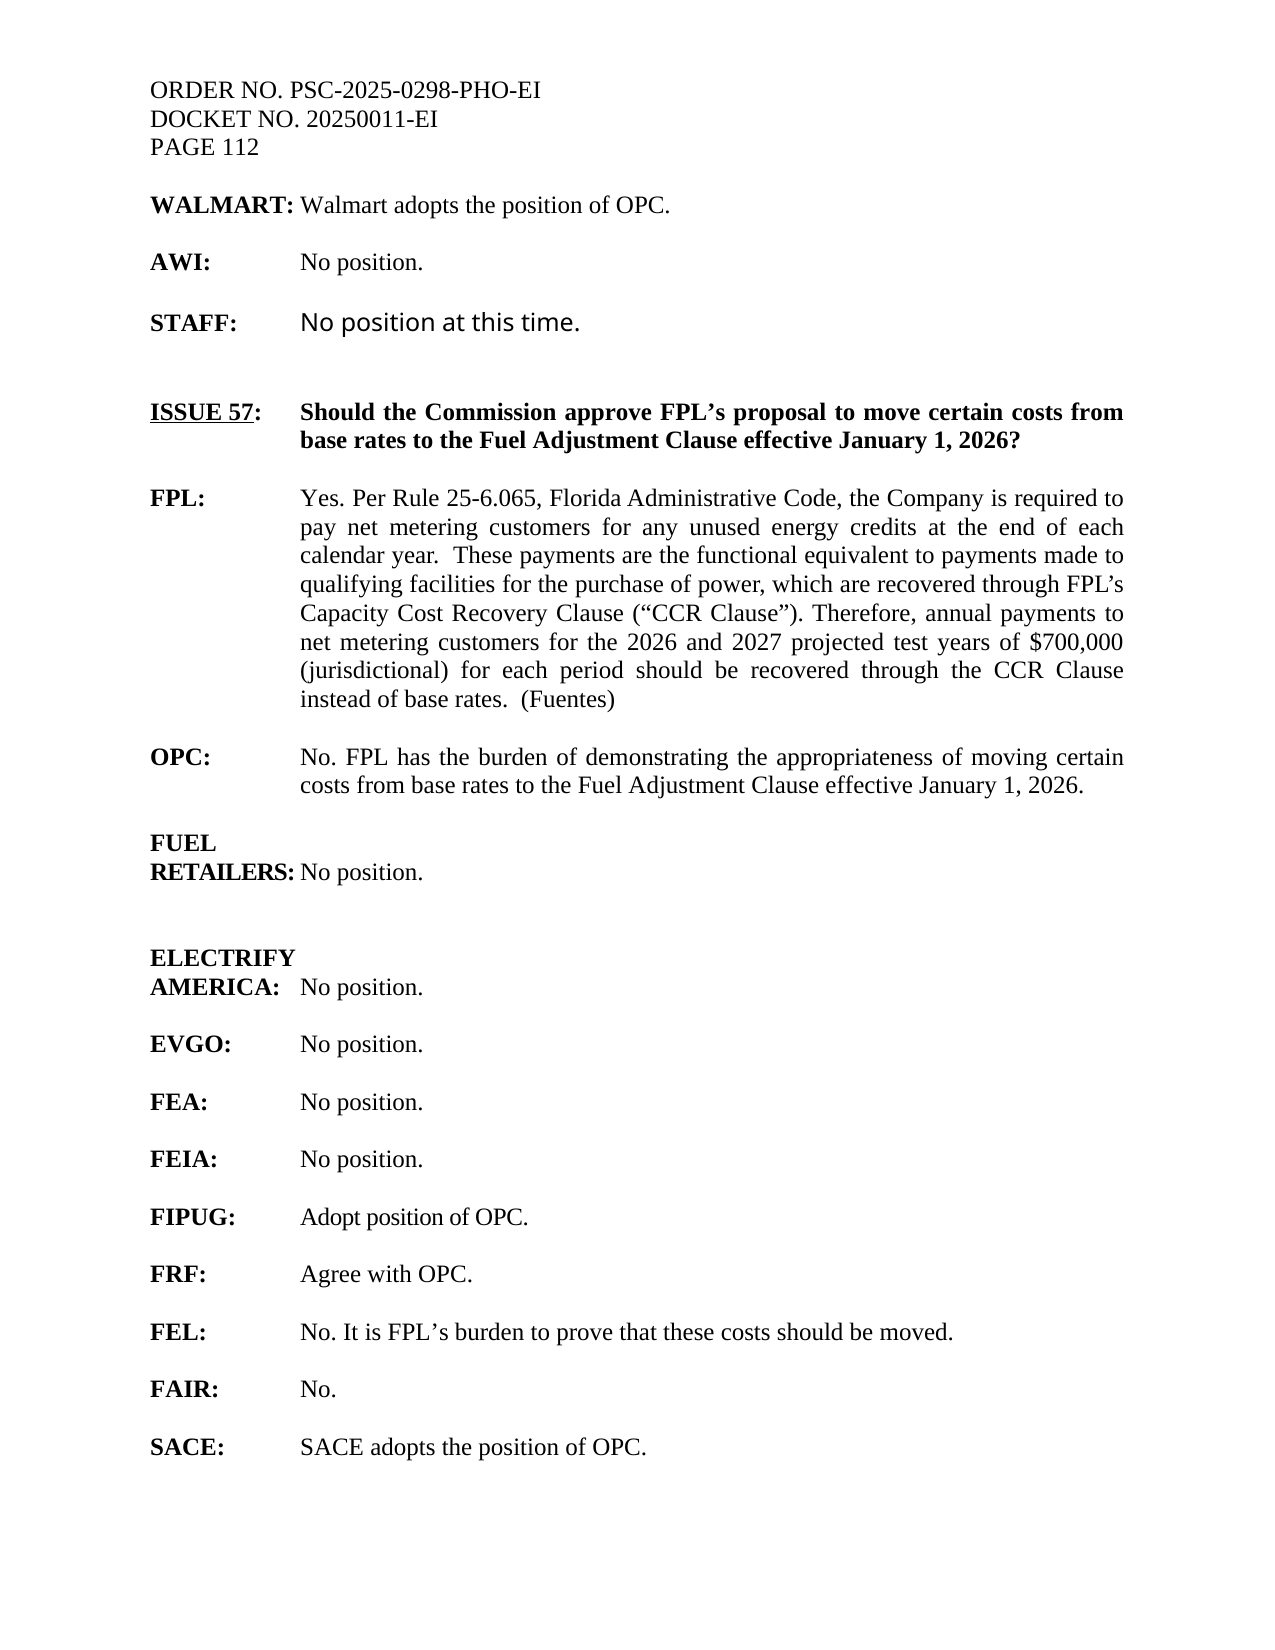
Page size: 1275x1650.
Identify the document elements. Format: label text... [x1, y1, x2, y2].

text WALMART: Walmart adopts the position of OPC. [150, 190, 1125, 219]
text FEIA: No position. [150, 1144, 1125, 1173]
text SACE: SACE adopts the position of OPC. [150, 1432, 1125, 1460]
text ISSUE 57: Should the Commission approve FPL’s proposal to move certain costs from base rates to the Fuel Adjustment Clause effective January 1, 2026? [150, 397, 1125, 454]
text ELECTRIFY [150, 943, 1125, 972]
text FIPUG: Adopt position of OPC. [150, 1202, 1125, 1230]
text STAFF: No position at this time. [150, 305, 1125, 339]
text FPL: Yes. Per Rule 25-6.065, Florida Administrative Code, the Company is required to pay net metering customers for any unused energy credits at the end of each calendar year. These payments are the functional equivalent to payments made to qualifying facilities for the purchase of power, which are recovered through FPL’s Capacity Cost Recovery Clause (“CCR Clause”). Therefore, annual payments to net metering customers for the 2026 and 2027 projected test years of $700,000 (jurisdictional) for each period should be recovered through the CCR Clause instead of base rates. (Fuentes) [150, 483, 1125, 713]
text EVGO: No position. [150, 1029, 1125, 1058]
text OPC: No. FPL has the burden of demonstrating the appropriateness of moving certain costs from base rates to the Fuel Adjustment Clause effective January 1, 2026. [150, 742, 1125, 799]
text FUEL [150, 828, 1125, 857]
text FAIR: No. [150, 1374, 1125, 1403]
text FEA: No position. [150, 1087, 1125, 1115]
text FEL: No. It is FPL’s burden to prove that these costs should be moved. [150, 1317, 1125, 1345]
text FRF: Agree with OPC. [150, 1259, 1125, 1288]
text AMERICA: No position. [150, 972, 1125, 1000]
text RETAILERS: No position. [150, 857, 1125, 885]
text AWI: No position. [150, 247, 1125, 276]
